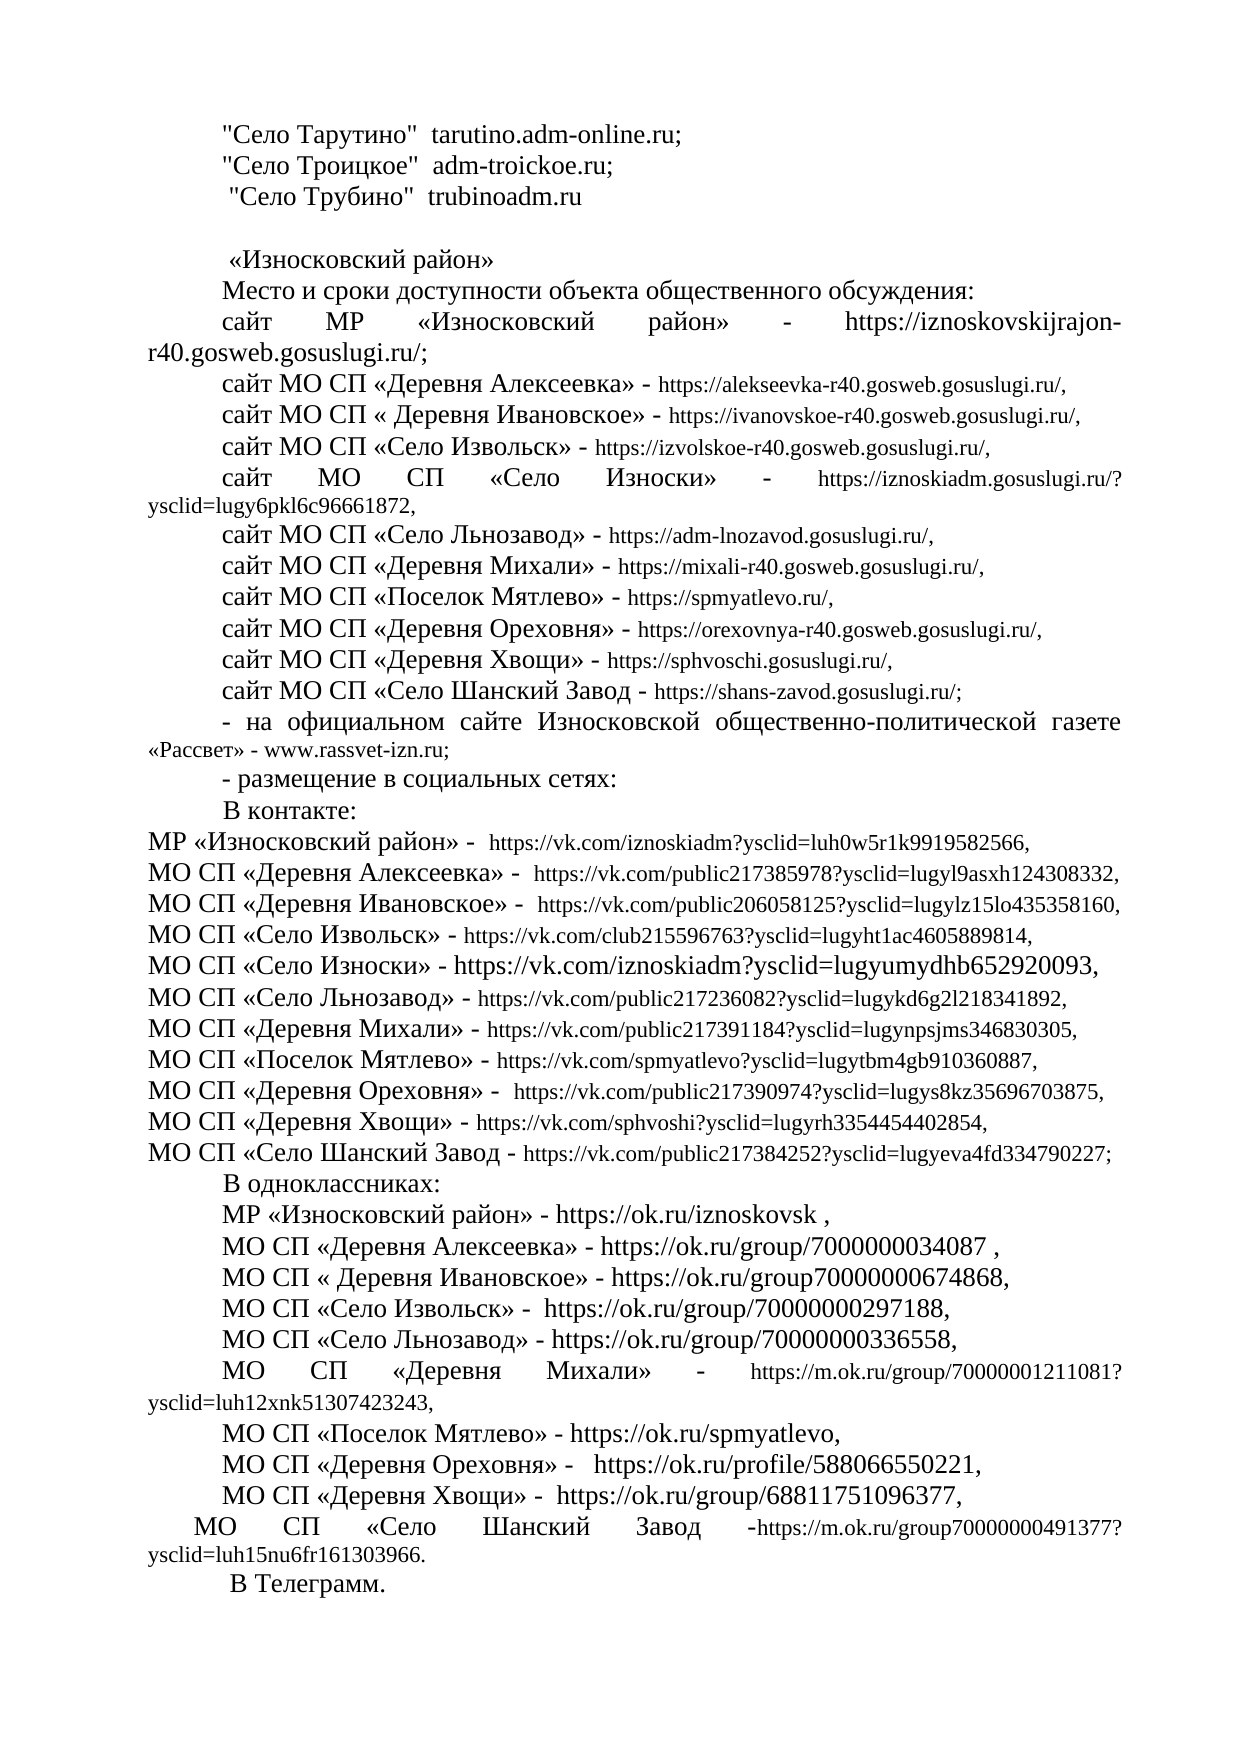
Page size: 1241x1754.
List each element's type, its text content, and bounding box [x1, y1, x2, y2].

text сайт МО СП «Село Льнозавод» - https://adm-lnozavod.gosuslugi.ru/, [148, 518, 1122, 549]
text "Село Тарутино" tarutino.adm-online.ru; [148, 118, 1122, 149]
text сайт МО СП «Деревня Хвощи» - https://sphvoschi.gosuslugi.ru/, [148, 643, 1122, 674]
text сайт МО СП «Село Износки» - https://iznoskiadm.gosuslugi.ru/?ysclid=lugy6pkl6c96661872, [148, 461, 1122, 518]
text МО СП «Деревня Ореховня» - https://ok.ru/profile/588066550221, [148, 1448, 1122, 1479]
text МР «Износковский район» - https://ok.ru/iznoskovsk , [148, 1199, 1122, 1230]
text "Село Трубино" trubinoadm.ru [148, 180, 1122, 212]
text МР «Износковский район» - https://vk.com/iznoskiadm?ysclid=luh0w5r1k9919582566, [148, 825, 1122, 856]
text В Телеграмм. [148, 1568, 1122, 1599]
text сайт МО СП « Деревня Ивановское» - https://ivanovskoe-r40.gosweb.gosuslugi.ru/, [148, 398, 1122, 429]
text сайт МО СП «Деревня Ореховня» - https://orexovnya-r40.gosweb.gosuslugi.ru/, [148, 612, 1122, 643]
text МО СП «Село Износки» - https://vk.com/iznoskiadm?ysclid=lugyumydhb652920093, [148, 949, 1122, 981]
text - на официальном сайте Износковской общественно-политической газете «Рассвет» - www.rassvet-izn.ru; [148, 705, 1122, 763]
text МО СП «Деревня Ореховня» - https://vk.com/public217390974?ysclid=lugys8kz35696703875, [148, 1074, 1122, 1105]
text сайт МО СП «Село Шанский Завод - https://shans-zavod.gosuslugi.ru/; [148, 674, 1122, 705]
text МО СП «Деревня Алексеевка» - https://vk.com/public217385978?ysclid=lugyl9asxh124308332, [148, 856, 1122, 887]
text В одноклассниках: [148, 1167, 1122, 1199]
text сайт МО СП «Село Извольск» - https://izvolskoe-r40.gosweb.gosuslugi.ru/, [148, 429, 1122, 461]
text сайт МО СП «Деревня Алексеевка» - https://alekseevka-r40.gosweb.gosuslugi.ru/, [148, 367, 1122, 398]
text МО СП «Село Шанский Завод -https://m.ok.ru/group70000000491377?ysclid=luh15nu6fr161303966. [148, 1510, 1122, 1568]
text МО СП «Село Льнозавод» - https://ok.ru/group/70000000336558, [148, 1323, 1122, 1354]
text - размещение в социальных сетях: [148, 763, 1122, 794]
text сайт МР «Износковский район» - https://iznoskovskijrajon-r40.gosweb.gosuslugi.ru/; [148, 305, 1122, 367]
text МО СП «Поселок Мятлево» - https://vk.com/spmyatlevo?ysclid=lugytbm4gb910360887, [148, 1043, 1122, 1074]
text сайт МО СП «Поселок Мятлево» - https://spmyatlevo.ru/, [148, 581, 1122, 612]
text МО СП «Деревня Михали» - https://m.ok.ru/group/70000001211081?ysclid=luh12xnk51307423243, [148, 1354, 1122, 1417]
text Место и сроки доступности объекта общественного обсуждения: [148, 274, 1122, 305]
text МО СП «Село Извольск» - https://ok.ru/group/70000000297188, [148, 1292, 1122, 1323]
text МО СП « Деревня Ивановское» - https://ok.ru/group70000000674868, [148, 1261, 1122, 1292]
text В контакте: [148, 794, 1122, 825]
text "Село Троицкое" adm-troickoe.ru; [148, 149, 1122, 180]
text МО СП «Деревня Хвощи» - https://ok.ru/group/68811751096377, [148, 1479, 1122, 1510]
text МО СП «Поселок Мятлево» - https://ok.ru/spmyatlevo, [148, 1417, 1122, 1448]
text МО СП «Село Шанский Завод - https://vk.com/public217384252?ysclid=lugyeva4fd334790227; [148, 1136, 1122, 1167]
text МО СП «Деревня Алексеевка» - https://ok.ru/group/7000000034087 , [148, 1230, 1122, 1261]
text сайт МО СП «Деревня Михали» - https://mixali-r40.gosweb.gosuslugi.ru/, [148, 549, 1122, 581]
text МО СП «Село Извольск» - https://vk.com/club215596763?ysclid=lugyht1ac4605889814, [148, 918, 1122, 949]
text МО СП «Деревня Ивановское» - https://vk.com/public206058125?ysclid=lugylz15lo435358160, [148, 887, 1122, 918]
text МО СП «Деревня Михали» - https://vk.com/public217391184?ysclid=lugynpsjms346830305, [148, 1012, 1122, 1043]
text МО СП «Село Льнозавод» - https://vk.com/public217236082?ysclid=lugykd6g2l218341892, [148, 981, 1122, 1012]
text МО СП «Деревня Хвощи» - https://vk.com/sphvoshi?ysclid=lugyrh3354454402854, [148, 1105, 1122, 1136]
text «Износковский район» [148, 243, 1122, 274]
